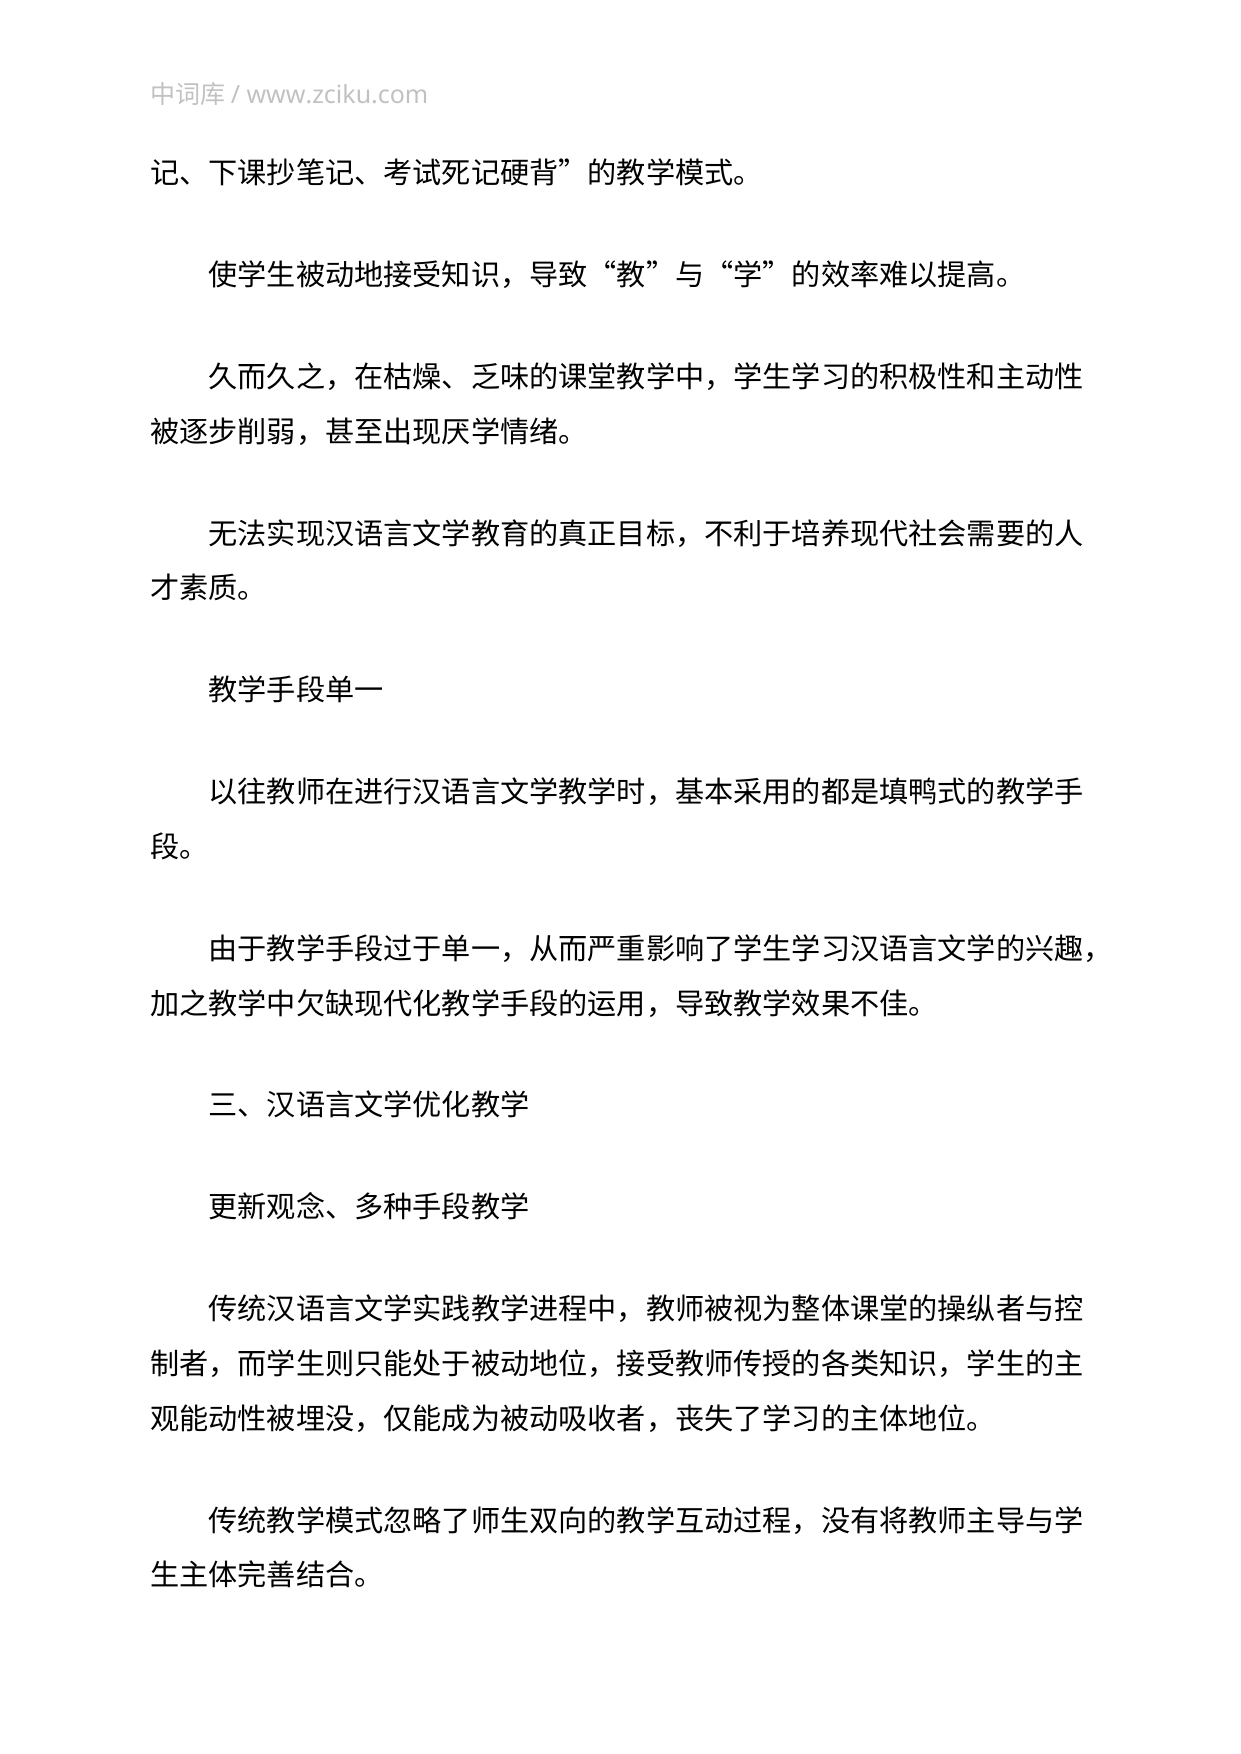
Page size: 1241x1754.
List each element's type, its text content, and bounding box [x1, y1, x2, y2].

text 以往教师在进行汉语言文学教学时，基本采用的都是填鸭式的教学手段。 [150, 769, 1090, 866]
text 传统教学模式忽略了师生双向的教学互动过程，没有将教师主导与学生主体完善结合。 [150, 1497, 1090, 1594]
text 教学手段单一 [150, 667, 1090, 709]
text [150, 150, 1090, 192]
text 传统汉语言文学实践教学进程中，教师被视为整体课堂的操纵者与控制者，而学生则只能处于被动地位，接受教师传授的各类知识，学生的主观能动性被埋没，仅能成为被动吸收者，丧失了学习的主体地位。 [150, 1286, 1090, 1438]
text 三、汉语言文学优化教学 [150, 1082, 1090, 1124]
text 由于教学手段过于单一，从而严重影响了学生学习汉语言文学的兴趣，加之教学中欠缺现代化教学手段的运用，导致教学效果不佳。 [150, 925, 1090, 1022]
text 无法实现汉语言文学教育的真正目标，不利于培养现代社会需要的人才素质。 [150, 510, 1090, 607]
text 使学生被动地接受知识，导致“教”与“学”的效率难以提高。 [150, 252, 1090, 294]
text 久而久之，在枯燥、乏味的课堂教学中，学生学习的积极性和主动性被逐步削弱，甚至出现厌学情绪。 [150, 353, 1090, 451]
text 更新观念、多种手段教学 [150, 1184, 1090, 1226]
